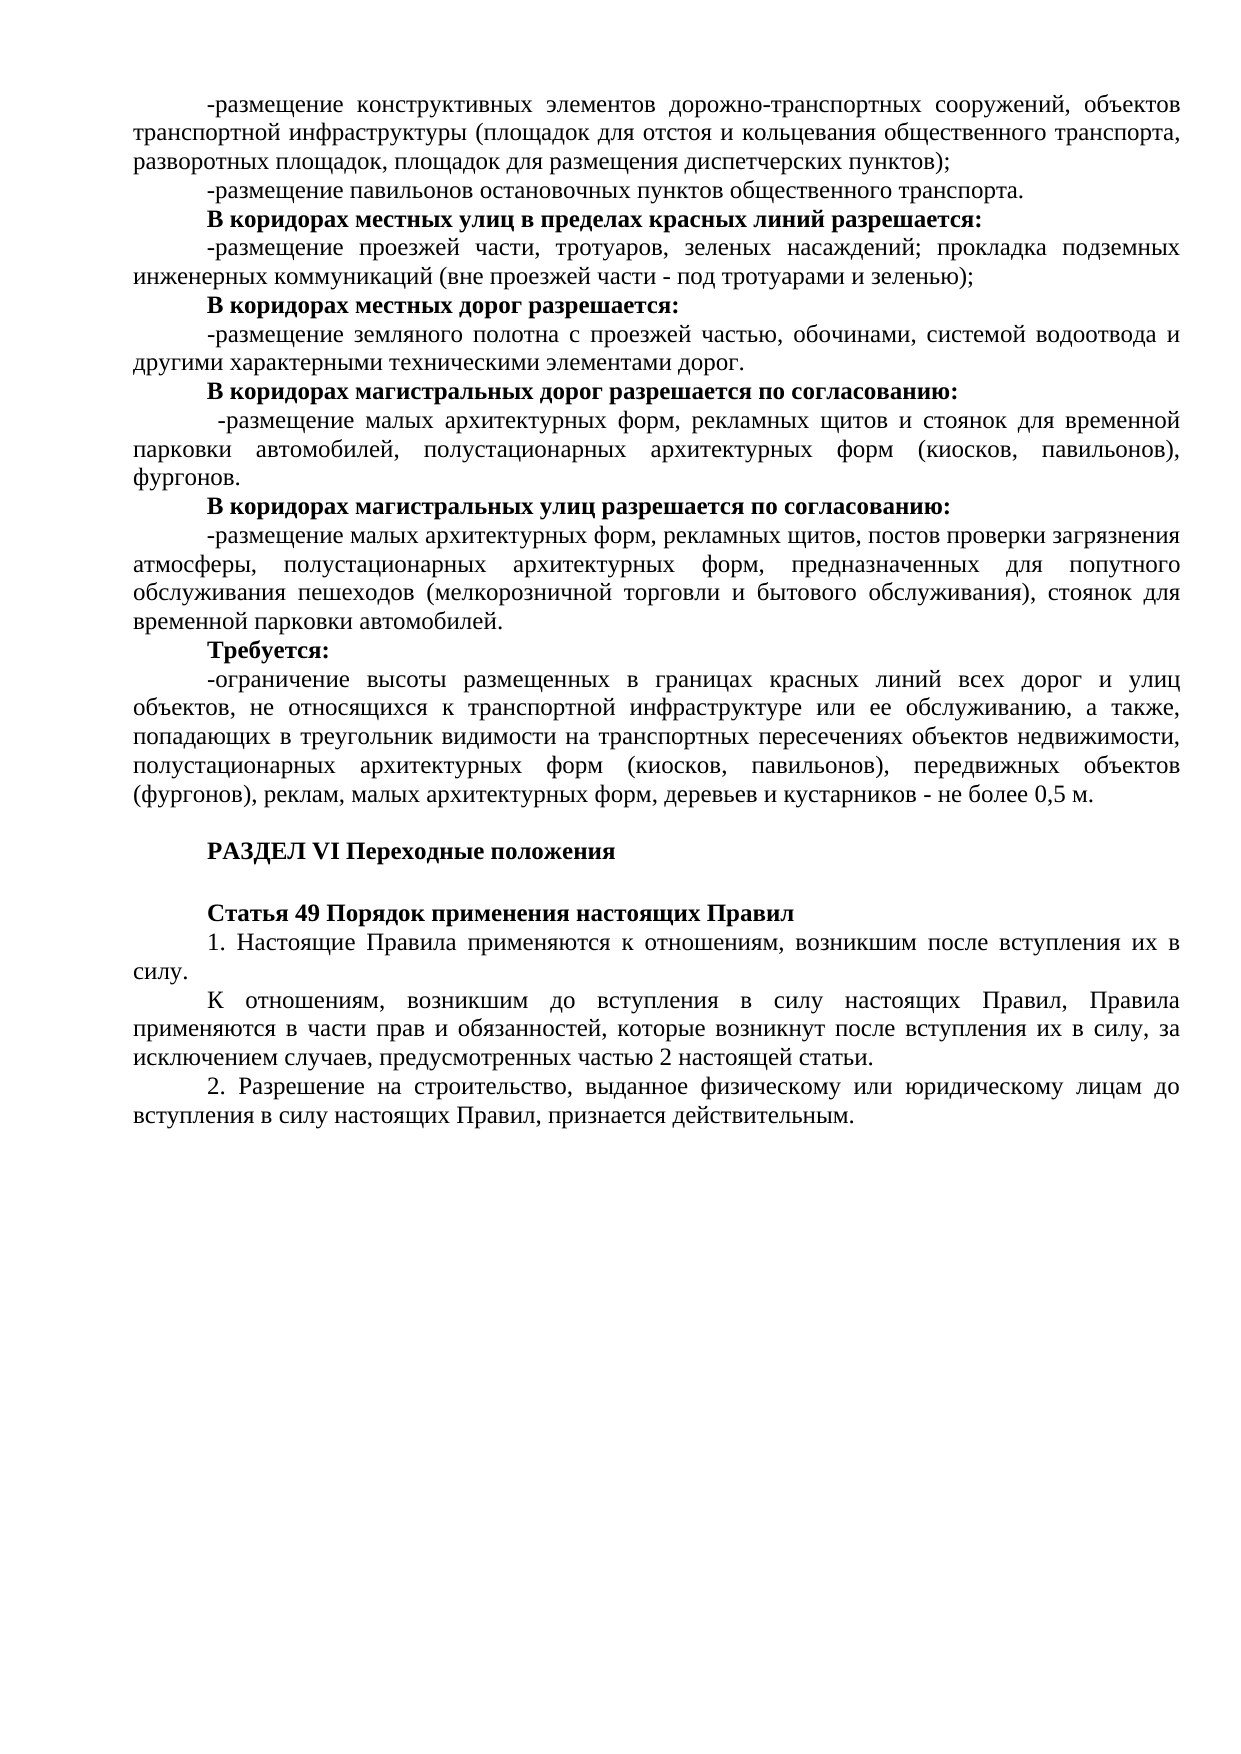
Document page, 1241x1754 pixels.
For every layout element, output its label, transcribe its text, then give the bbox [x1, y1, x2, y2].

text Статья 49 Порядок применения настоящих Правил [133, 898, 1181, 927]
text 2. Разрешение на строительство, выданное физическому или юридическому лицам до вступления в силу настоящих Правил, признается действительным. [133, 1071, 1181, 1128]
text 1. Настоящие Правила применяются к отношениям, возникшим после вступления их в силу. [133, 927, 1181, 985]
text -размещение проезжей части, тротуаров, зеленых насаждений; прокладка подземных инженерных коммуникаций (вне проезжей части - под тротуарами и зеленью); [133, 232, 1181, 290]
text К отношениям, возникшим до вступления в силу настоящих Правил, Правила применяются в части прав и обязанностей, которые возникнут после вступления их в силу, за исключением случаев, предусмотренных частью 2 настоящей статьи. [133, 985, 1181, 1071]
text -размещение малых архитектурных форм, рекламных щитов, постов проверки загрязнения атмосферы, полустационарных архитектурных форм, предназначенных для попутного обслуживания пешеходов (мелкорозничной торговли и бытового обслуживания), стоянок для временной парковки автомобилей. [133, 520, 1181, 635]
text -размещение малых архитектурных форм, рекламных щитов и стоянок для временной парковки автомобилей, полустационарных архитектурных форм (киосков, павильонов), фургонов. [133, 405, 1181, 491]
text В коридорах магистральных улиц разрешается по согласованию: [133, 491, 1181, 520]
text -ограничение высоты размещенных в границах красных линий всех дорог и улиц объектов, не относящихся к транспортной инфраструктуре или ее обслуживанию, а также, попадающих в треугольник видимости на транспортных пересечениях объектов недвижимости, полустационарных архитектурных форм (киосков, павильонов), передвижных объектов (фургонов), реклам, малых архитектурных форм, деревьев и кустарников - не более 0,5 м. [133, 664, 1181, 807]
text Требуется: [133, 635, 1181, 664]
text В коридорах местных дорог разрешается: [133, 290, 1181, 319]
text -размещение конструктивных элементов дорожно-транспортных сооружений, объектов транспортной инфраструктуры (площадок для отстоя и кольцевания общественного транспорта, разворотных площадок, площадок для размещения диспетчерских пунктов); [133, 89, 1181, 175]
text -размещение земляного полотна с проезжей частью, обочинами, системой водоотвода и другими характерными техническими элементами дорог. [133, 319, 1181, 376]
text -размещение павильонов остановочных пунктов общественного транспорта. [133, 175, 1181, 204]
text РАЗДЕЛ VI Переходные положения [133, 836, 1181, 865]
text В коридорах местных улиц в пределах красных линий разрешается: [133, 204, 1181, 232]
text В коридорах магистральных дорог разрешается по согласованию: [133, 376, 1181, 405]
